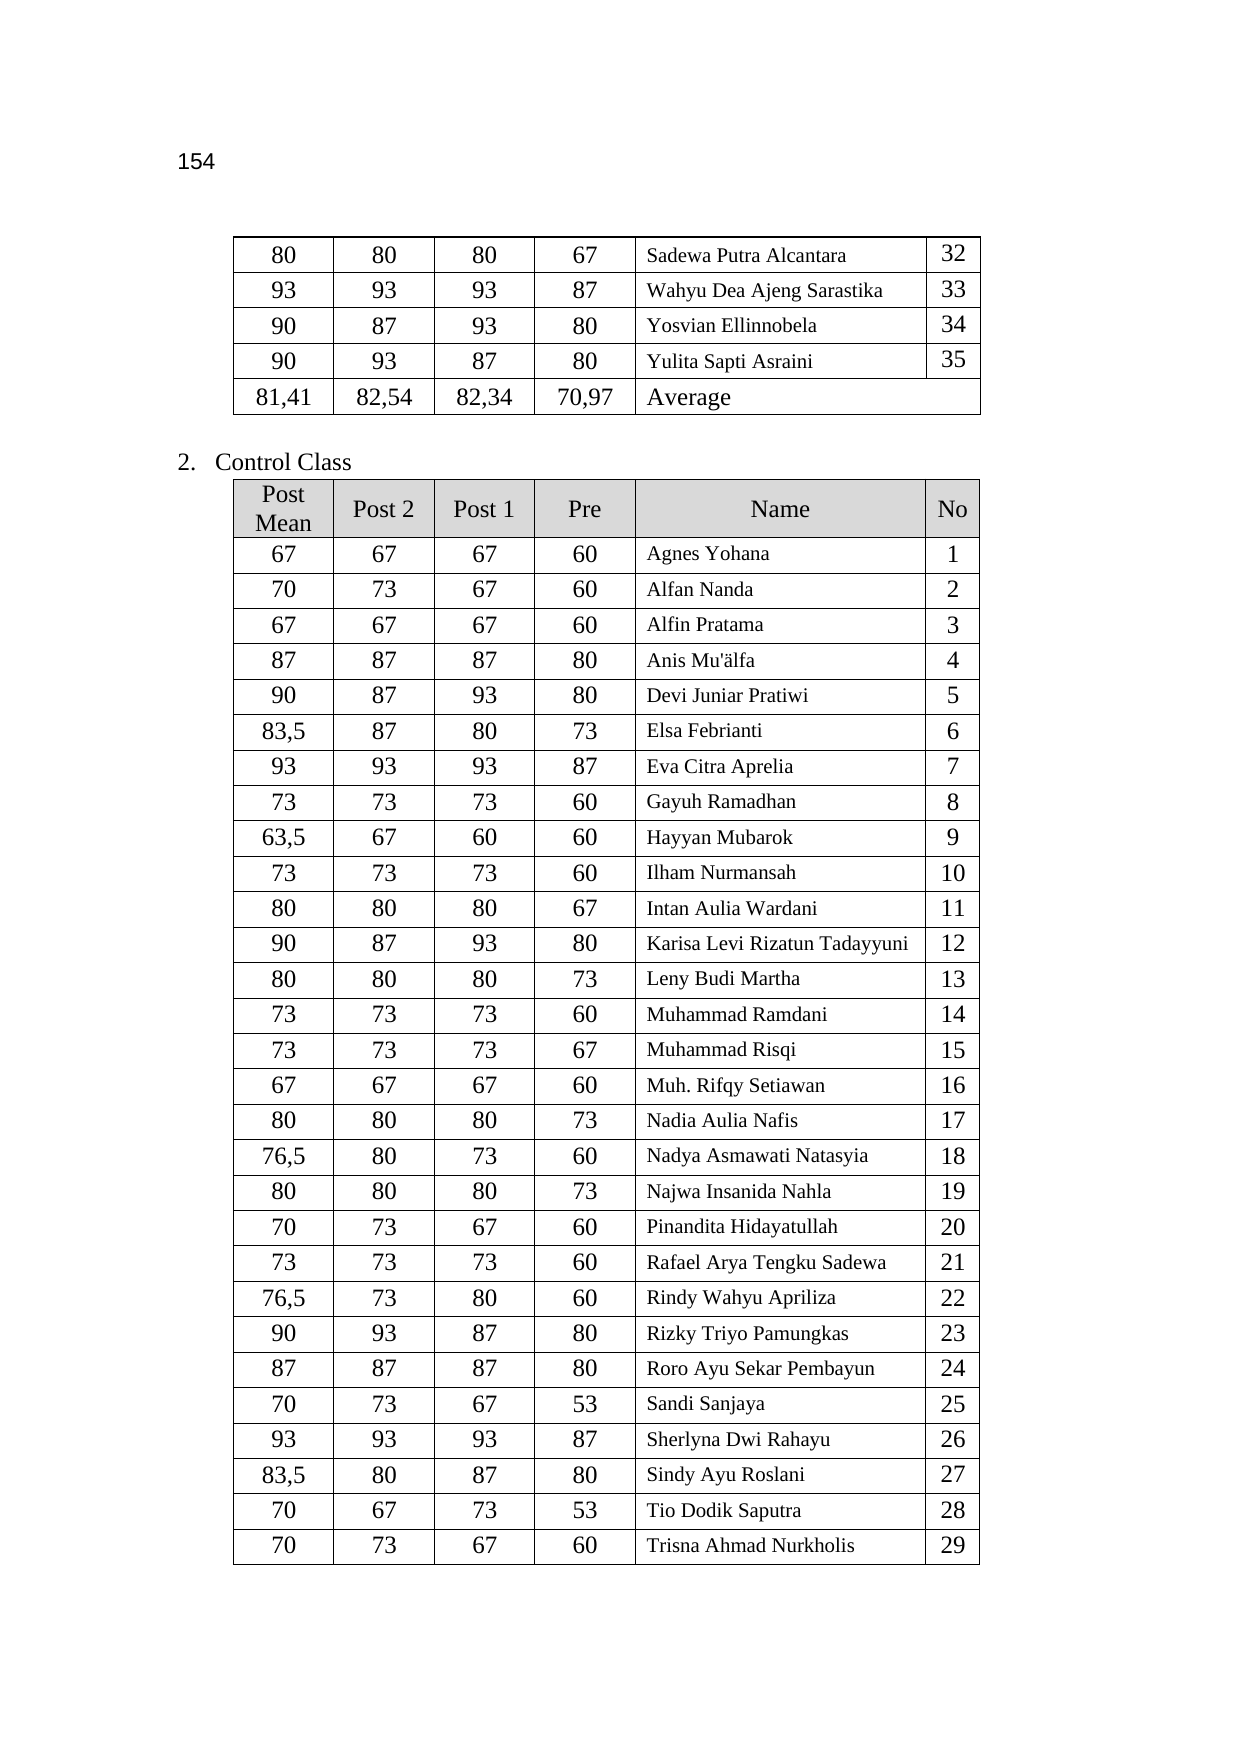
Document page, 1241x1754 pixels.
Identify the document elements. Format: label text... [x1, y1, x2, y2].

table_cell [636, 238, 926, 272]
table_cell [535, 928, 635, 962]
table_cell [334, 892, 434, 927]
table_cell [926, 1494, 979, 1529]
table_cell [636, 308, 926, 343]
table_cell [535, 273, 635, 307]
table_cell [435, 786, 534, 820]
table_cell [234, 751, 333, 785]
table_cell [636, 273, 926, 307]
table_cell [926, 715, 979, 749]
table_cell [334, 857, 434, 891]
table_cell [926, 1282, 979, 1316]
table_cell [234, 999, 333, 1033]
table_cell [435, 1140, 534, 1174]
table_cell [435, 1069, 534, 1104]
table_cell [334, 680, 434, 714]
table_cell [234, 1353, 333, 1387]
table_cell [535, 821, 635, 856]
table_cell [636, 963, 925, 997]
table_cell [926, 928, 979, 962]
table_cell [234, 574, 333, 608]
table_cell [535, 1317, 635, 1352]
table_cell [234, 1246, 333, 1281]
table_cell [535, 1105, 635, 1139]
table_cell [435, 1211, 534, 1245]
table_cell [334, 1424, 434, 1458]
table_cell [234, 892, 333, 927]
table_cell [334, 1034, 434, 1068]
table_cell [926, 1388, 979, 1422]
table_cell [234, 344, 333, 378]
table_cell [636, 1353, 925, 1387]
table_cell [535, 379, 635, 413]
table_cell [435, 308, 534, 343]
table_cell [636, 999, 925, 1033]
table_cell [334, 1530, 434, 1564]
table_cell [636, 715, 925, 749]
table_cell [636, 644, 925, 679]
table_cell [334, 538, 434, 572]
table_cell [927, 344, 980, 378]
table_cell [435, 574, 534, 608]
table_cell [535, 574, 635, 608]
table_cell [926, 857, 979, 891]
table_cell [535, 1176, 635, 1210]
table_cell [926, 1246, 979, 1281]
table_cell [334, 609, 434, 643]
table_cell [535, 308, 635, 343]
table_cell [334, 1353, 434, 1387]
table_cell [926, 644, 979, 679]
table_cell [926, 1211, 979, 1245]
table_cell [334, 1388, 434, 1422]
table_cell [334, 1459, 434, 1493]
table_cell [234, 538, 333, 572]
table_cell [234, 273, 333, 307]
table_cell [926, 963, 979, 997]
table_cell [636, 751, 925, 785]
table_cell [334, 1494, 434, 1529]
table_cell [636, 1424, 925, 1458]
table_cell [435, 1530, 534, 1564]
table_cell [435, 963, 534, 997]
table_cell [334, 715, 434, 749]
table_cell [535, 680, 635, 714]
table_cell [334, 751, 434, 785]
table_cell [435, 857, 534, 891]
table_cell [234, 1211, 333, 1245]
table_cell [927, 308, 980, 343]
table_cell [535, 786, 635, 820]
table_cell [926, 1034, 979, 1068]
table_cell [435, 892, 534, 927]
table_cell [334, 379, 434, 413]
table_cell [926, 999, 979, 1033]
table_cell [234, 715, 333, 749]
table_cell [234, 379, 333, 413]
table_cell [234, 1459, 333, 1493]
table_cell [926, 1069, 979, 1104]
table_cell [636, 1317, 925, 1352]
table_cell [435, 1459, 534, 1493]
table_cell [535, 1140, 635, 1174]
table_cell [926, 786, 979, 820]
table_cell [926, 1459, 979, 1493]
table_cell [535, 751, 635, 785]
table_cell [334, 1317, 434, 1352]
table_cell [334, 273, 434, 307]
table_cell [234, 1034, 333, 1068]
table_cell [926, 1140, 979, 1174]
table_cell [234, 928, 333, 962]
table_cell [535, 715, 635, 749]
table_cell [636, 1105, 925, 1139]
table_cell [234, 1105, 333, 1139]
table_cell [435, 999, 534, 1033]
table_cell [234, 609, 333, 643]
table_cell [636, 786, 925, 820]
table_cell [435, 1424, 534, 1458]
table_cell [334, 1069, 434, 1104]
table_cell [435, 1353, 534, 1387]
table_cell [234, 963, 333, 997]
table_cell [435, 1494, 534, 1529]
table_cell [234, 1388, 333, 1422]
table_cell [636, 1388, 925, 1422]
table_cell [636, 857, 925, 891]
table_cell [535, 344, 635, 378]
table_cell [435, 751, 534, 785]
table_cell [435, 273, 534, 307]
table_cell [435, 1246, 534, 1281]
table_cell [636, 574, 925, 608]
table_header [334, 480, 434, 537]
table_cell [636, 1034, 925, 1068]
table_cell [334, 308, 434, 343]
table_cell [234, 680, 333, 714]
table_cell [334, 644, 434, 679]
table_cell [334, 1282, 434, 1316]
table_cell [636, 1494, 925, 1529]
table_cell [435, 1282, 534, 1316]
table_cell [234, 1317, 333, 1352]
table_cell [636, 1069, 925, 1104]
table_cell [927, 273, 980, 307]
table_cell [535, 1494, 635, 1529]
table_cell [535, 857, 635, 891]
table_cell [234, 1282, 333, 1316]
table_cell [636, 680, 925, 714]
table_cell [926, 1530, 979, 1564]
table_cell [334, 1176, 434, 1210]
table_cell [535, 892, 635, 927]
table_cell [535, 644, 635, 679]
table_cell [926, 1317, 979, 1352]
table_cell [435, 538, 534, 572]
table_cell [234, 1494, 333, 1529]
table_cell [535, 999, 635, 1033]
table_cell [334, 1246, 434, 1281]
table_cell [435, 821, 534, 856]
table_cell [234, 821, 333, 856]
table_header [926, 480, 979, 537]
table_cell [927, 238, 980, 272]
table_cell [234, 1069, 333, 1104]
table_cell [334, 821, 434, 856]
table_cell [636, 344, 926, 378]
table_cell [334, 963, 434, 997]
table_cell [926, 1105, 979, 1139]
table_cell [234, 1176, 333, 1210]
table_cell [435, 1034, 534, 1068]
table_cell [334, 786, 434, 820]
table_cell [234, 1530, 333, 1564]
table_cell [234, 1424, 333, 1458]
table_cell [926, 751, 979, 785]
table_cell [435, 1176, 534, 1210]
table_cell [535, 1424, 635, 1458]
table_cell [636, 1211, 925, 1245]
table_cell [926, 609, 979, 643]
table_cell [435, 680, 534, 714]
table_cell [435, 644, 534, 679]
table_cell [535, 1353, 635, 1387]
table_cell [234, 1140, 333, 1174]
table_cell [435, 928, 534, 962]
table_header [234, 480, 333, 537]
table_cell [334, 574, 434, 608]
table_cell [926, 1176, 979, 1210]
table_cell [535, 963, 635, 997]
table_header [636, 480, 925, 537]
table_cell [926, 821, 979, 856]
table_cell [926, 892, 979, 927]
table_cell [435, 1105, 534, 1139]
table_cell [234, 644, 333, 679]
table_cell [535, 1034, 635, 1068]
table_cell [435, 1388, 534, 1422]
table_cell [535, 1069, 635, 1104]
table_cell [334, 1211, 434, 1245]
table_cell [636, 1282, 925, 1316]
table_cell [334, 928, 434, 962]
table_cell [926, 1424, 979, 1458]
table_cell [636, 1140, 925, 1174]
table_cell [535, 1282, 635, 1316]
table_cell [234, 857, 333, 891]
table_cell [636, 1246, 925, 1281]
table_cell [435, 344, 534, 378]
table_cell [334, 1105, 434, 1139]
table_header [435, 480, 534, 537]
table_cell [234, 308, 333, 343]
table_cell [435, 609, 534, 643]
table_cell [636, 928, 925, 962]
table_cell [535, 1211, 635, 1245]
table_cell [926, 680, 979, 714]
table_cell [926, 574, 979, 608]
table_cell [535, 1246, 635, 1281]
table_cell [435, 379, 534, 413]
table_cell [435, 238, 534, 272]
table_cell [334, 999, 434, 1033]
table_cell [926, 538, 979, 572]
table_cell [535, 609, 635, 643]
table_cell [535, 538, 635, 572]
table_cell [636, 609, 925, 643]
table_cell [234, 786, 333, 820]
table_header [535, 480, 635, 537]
list Control Class [177, 447, 1004, 476]
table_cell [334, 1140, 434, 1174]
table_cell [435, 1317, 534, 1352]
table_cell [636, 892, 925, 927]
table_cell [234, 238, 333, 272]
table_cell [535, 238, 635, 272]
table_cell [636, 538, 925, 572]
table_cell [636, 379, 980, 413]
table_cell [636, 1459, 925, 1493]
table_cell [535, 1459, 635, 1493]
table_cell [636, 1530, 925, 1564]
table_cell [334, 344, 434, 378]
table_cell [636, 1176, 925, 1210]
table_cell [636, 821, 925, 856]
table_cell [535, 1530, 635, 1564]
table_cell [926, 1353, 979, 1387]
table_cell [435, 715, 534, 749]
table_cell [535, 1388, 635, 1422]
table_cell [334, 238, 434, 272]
